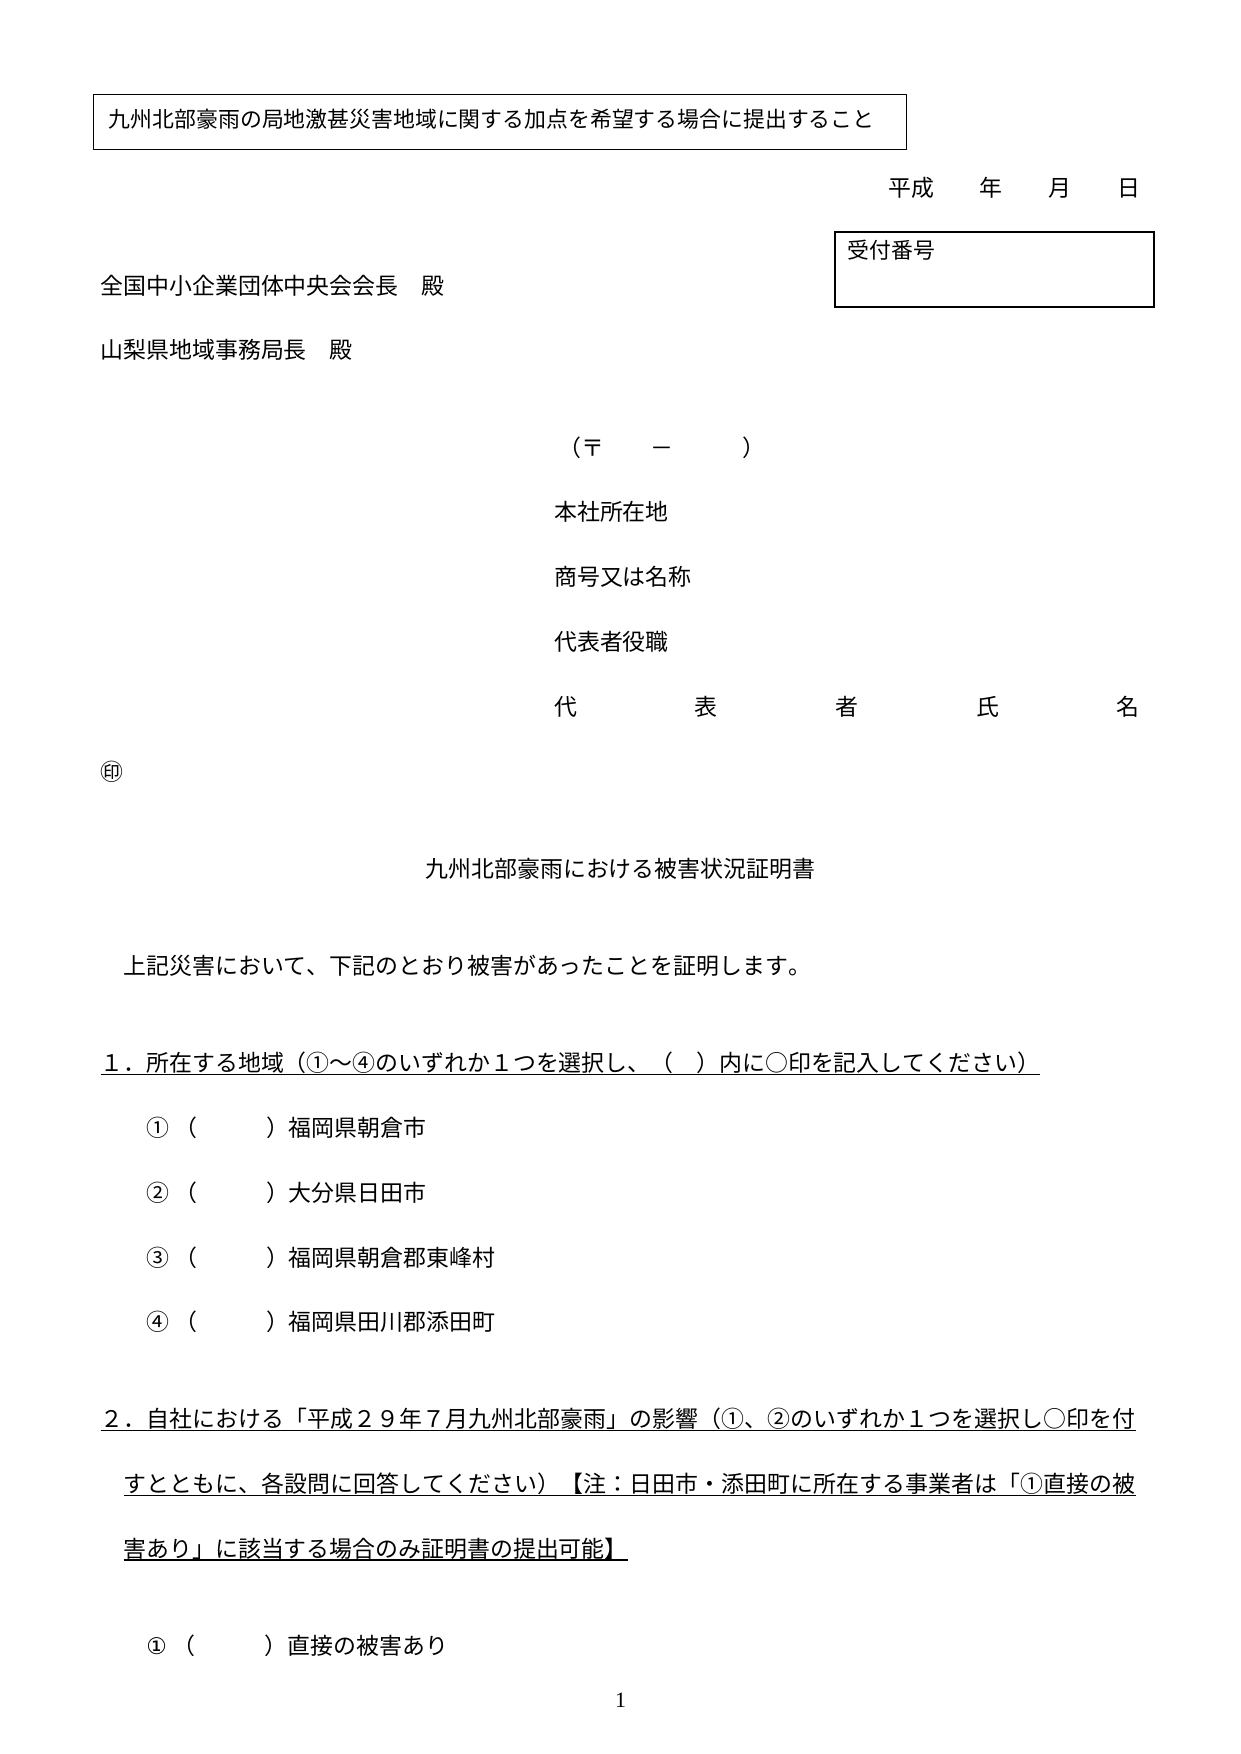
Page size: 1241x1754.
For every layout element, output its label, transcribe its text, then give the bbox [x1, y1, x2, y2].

text 代表者役職 [100, 608, 1140, 673]
text 本社所在地 [100, 478, 1140, 543]
text ① （ ）直接の被害あり [100, 1612, 1140, 1677]
text （〒 － ） [100, 414, 1140, 478]
text ２．自社における「平成２９年７月九州北部豪雨」の影響（①、②のいずれか１つを選択し○印を付すとともに、各設問に回答してください）【注：日田市・添田町に所在する事業者は「①直接の被害あり」に該当する場合のみ証明書の提出可能】 [100, 1386, 1140, 1580]
text ② （ ）大分県日田市 [100, 1159, 1140, 1224]
text 九州北部豪雨における被害状況証明書 [100, 835, 1140, 900]
text 全国中小企業団体中央会会長 殿 [100, 252, 1140, 317]
text 上記災害において、下記のとおり被害があったことを証明します。 [100, 932, 1140, 997]
text 商号又は名称 [100, 543, 1140, 608]
text 平成 年 月 日 [100, 154, 1140, 219]
text ③ （ ）福岡県朝倉郡東峰村 [100, 1224, 1140, 1288]
text 山梨県地域事務局長 殿 [100, 317, 1140, 381]
text ④ （ ）福岡県田川郡添田町 [100, 1288, 1140, 1353]
text 代表者氏名 ㊞ [100, 673, 1140, 802]
text ① （ ）福岡県朝倉市 [100, 1094, 1140, 1159]
text １．所在する地域（①～④のいずれか１つを選択し、（ ）内に○印を記入してください） [100, 1029, 1140, 1094]
